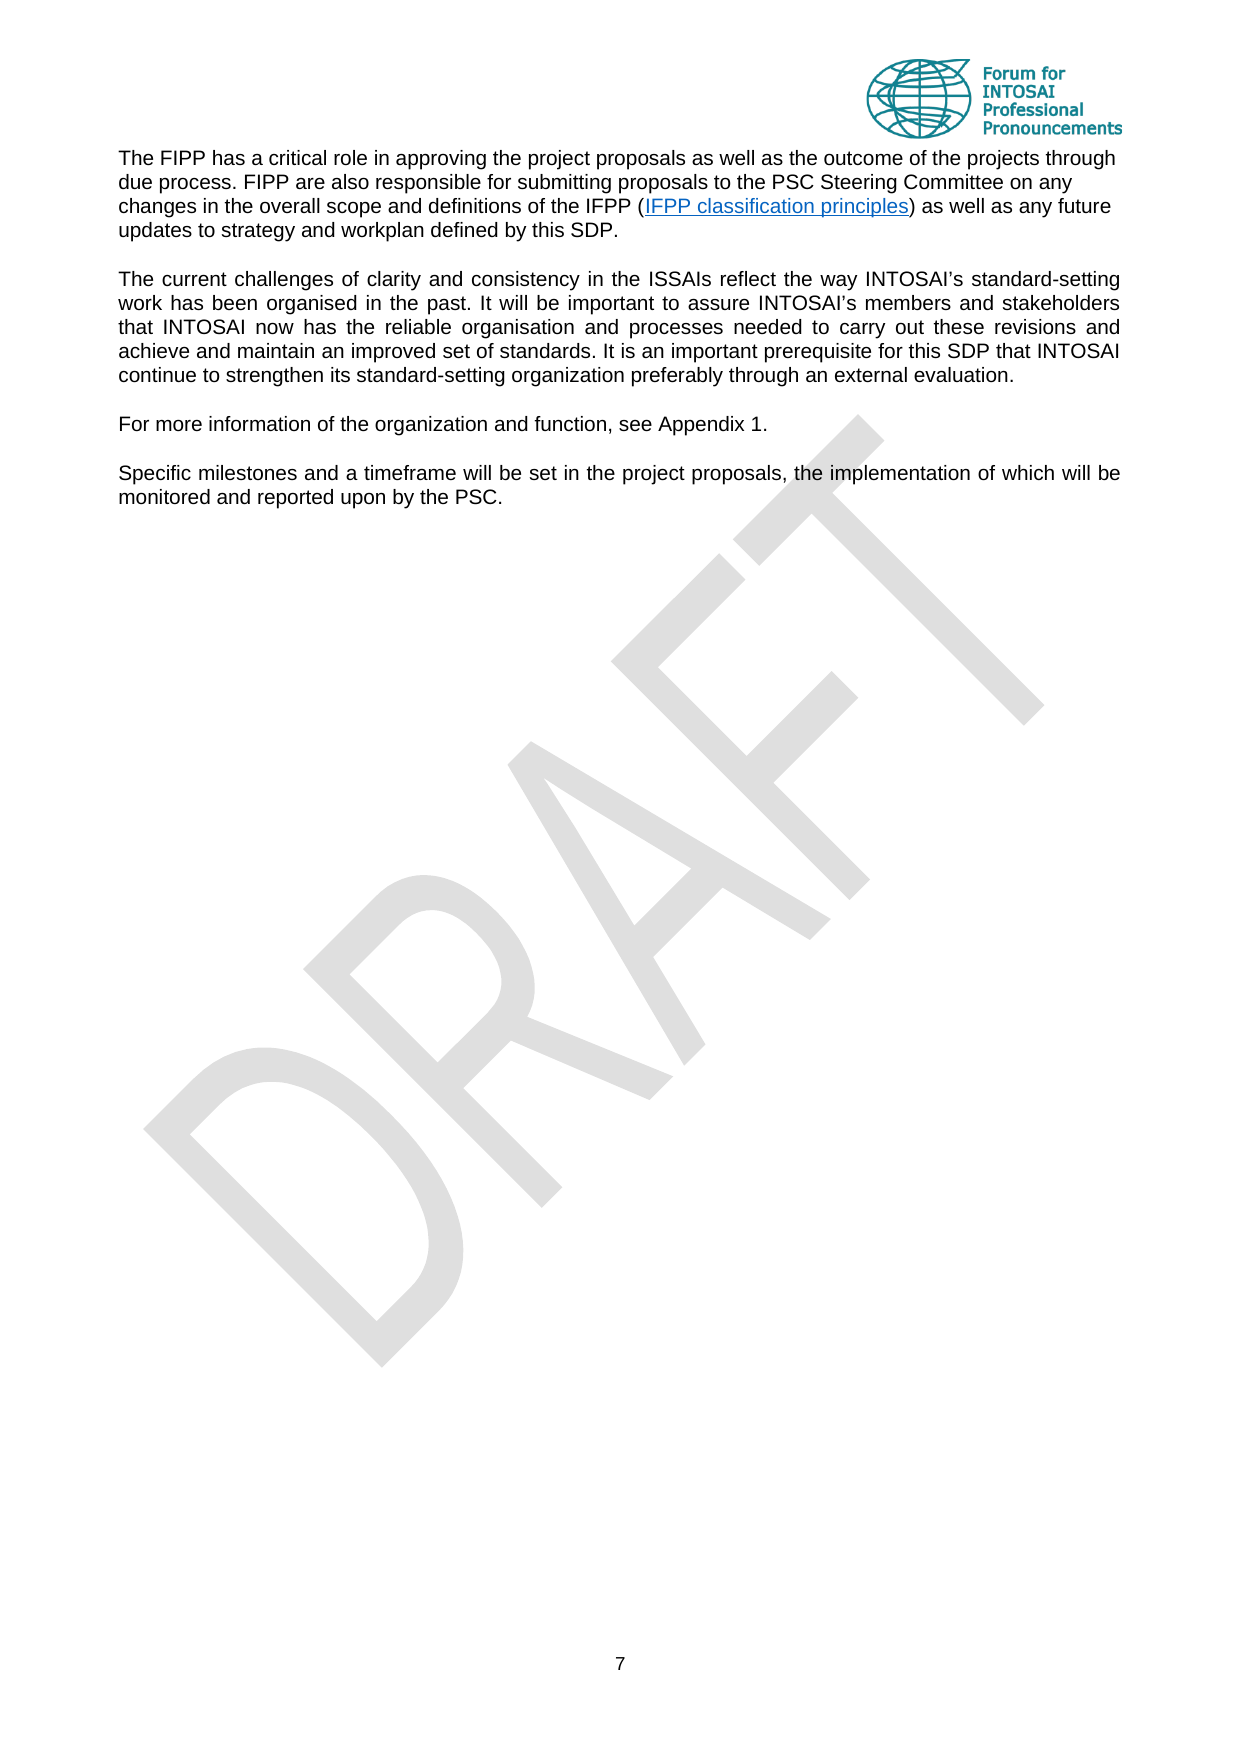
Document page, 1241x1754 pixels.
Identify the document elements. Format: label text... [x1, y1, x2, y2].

text The current challenges of clarity and consistency in the ISSAIs reflect the way INTOSAI’s standard-setting work has been organised in the past. It will be important to assure INTOSAI’s members and stakeholders that INTOSAI now has the reliable organisation and processes needed to carry out these revisions and achieve and maintain an improved set of standards. It is an important prerequisite for this SDP that INTOSAI continue to strengthen its standard-setting organization preferably through an external evaluation. [118, 267, 1122, 387]
picture [866, 59, 1123, 139]
text Specific milestones and a timeframe will be set in the project proposals, the implementation of which will be monitored and reported upon by the PSC. [118, 461, 1122, 509]
text The FIPP has a critical role in approving the project proposals as well as the outcome of the projects through due process. FIPP are also responsible for submitting proposals to the PSC Steering Committee on any changes in the overall scope and definitions of the IFPP (IFPP classification principles) as well as any future updates to strategy and workplan defined by this SDP. [118, 146, 1122, 242]
text For more information of the organization and function, see Appendix 1. [118, 412, 1122, 436]
